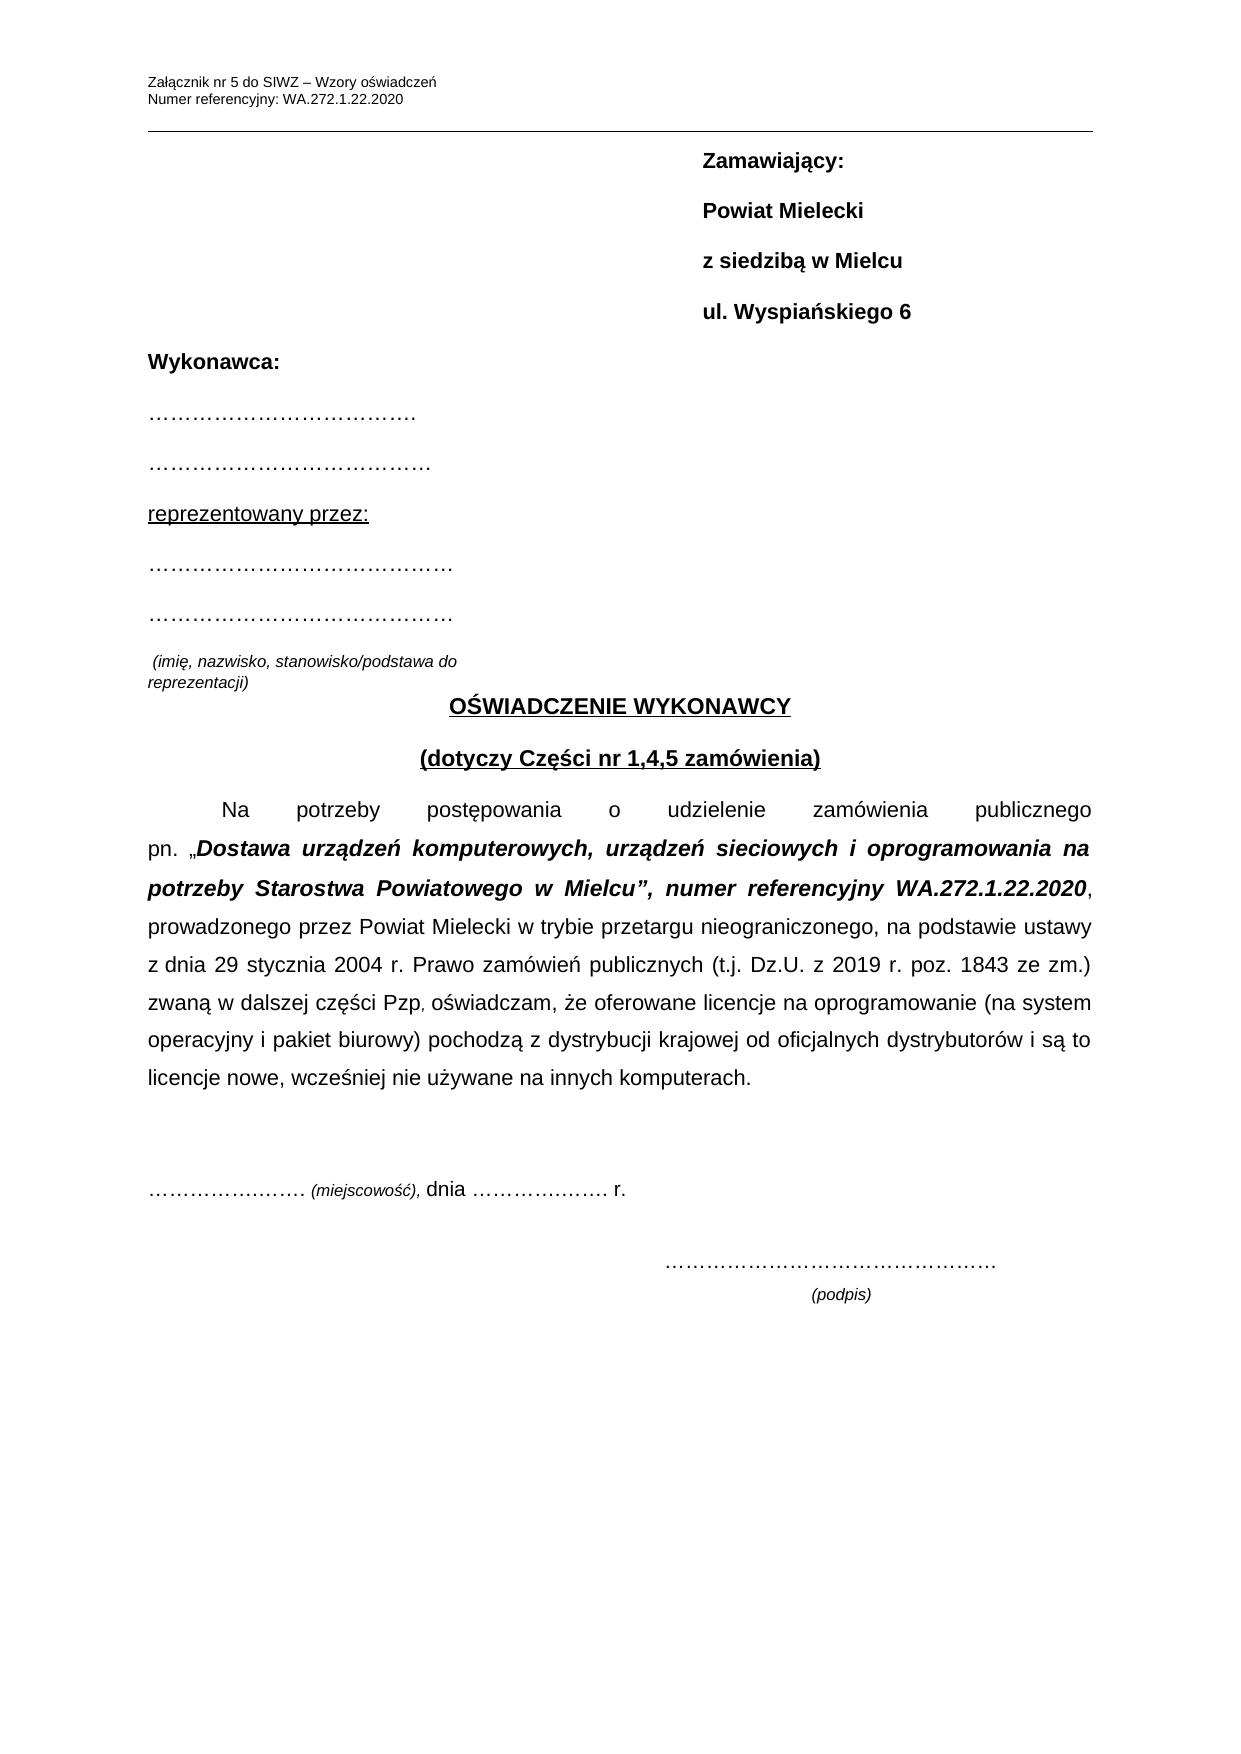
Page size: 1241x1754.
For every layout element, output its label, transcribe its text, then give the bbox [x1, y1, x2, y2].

text ………………………………………………………………………… [148, 551, 472, 627]
text ………………………………… [148, 450, 1093, 475]
text ………………………………. [148, 400, 1093, 425]
text reprezentowany przez: [148, 501, 1093, 526]
text OŚWIADCZENIE WYKONAWCY [148, 693, 1093, 719]
text Zamawiający: [702, 148, 1093, 173]
text ul. Wyspiańskiego 6 [702, 299, 1093, 324]
text z siedzibą w Mielcu [702, 248, 1093, 274]
text Na potrzeby postępowania o udzielenie zamówienia publicznego pn. „Dostawa urządzeń komputerowych, urządzeń sieciowych i oprogramowania na potrzeby Starostwa Powiatowego w Mielcu”, numer referencyjny WA.272.1.22.2020, prowadzonego przez Powiat Mielecki w trybie przetargu nieograniczonego, na podstawie ustawy z dnia 29 stycznia 2004 r. Prawo zamówień publicznych (t.j. Dz.U. z 2019 r. poz. 1843 ze zm.) zwaną w dalszej części Pzp, oświadczam, że oferowane licencje na oprogramowanie (na system operacyjny i pakiet biurowy) pochodzą z dystrybucji krajowej od oficjalnych dystrybutorów i są to licencje nowe, wcześniej nie używane na innych komputerach. [148, 797, 1093, 1090]
text Powiat Mielecki [702, 198, 1093, 223]
text (dotyczy Części nr 1,4,5 zamówienia) [148, 745, 1093, 771]
text ………………………………………… [148, 1248, 1093, 1272]
text Wykonawca: [148, 349, 1093, 374]
text (imię, nazwisko, stanowisko/podstawa do reprezentacji) [148, 652, 472, 692]
text …………….……. (miejscowość), dnia ………….……. r. [148, 1177, 1093, 1201]
text (podpis) [738, 1284, 1093, 1303]
